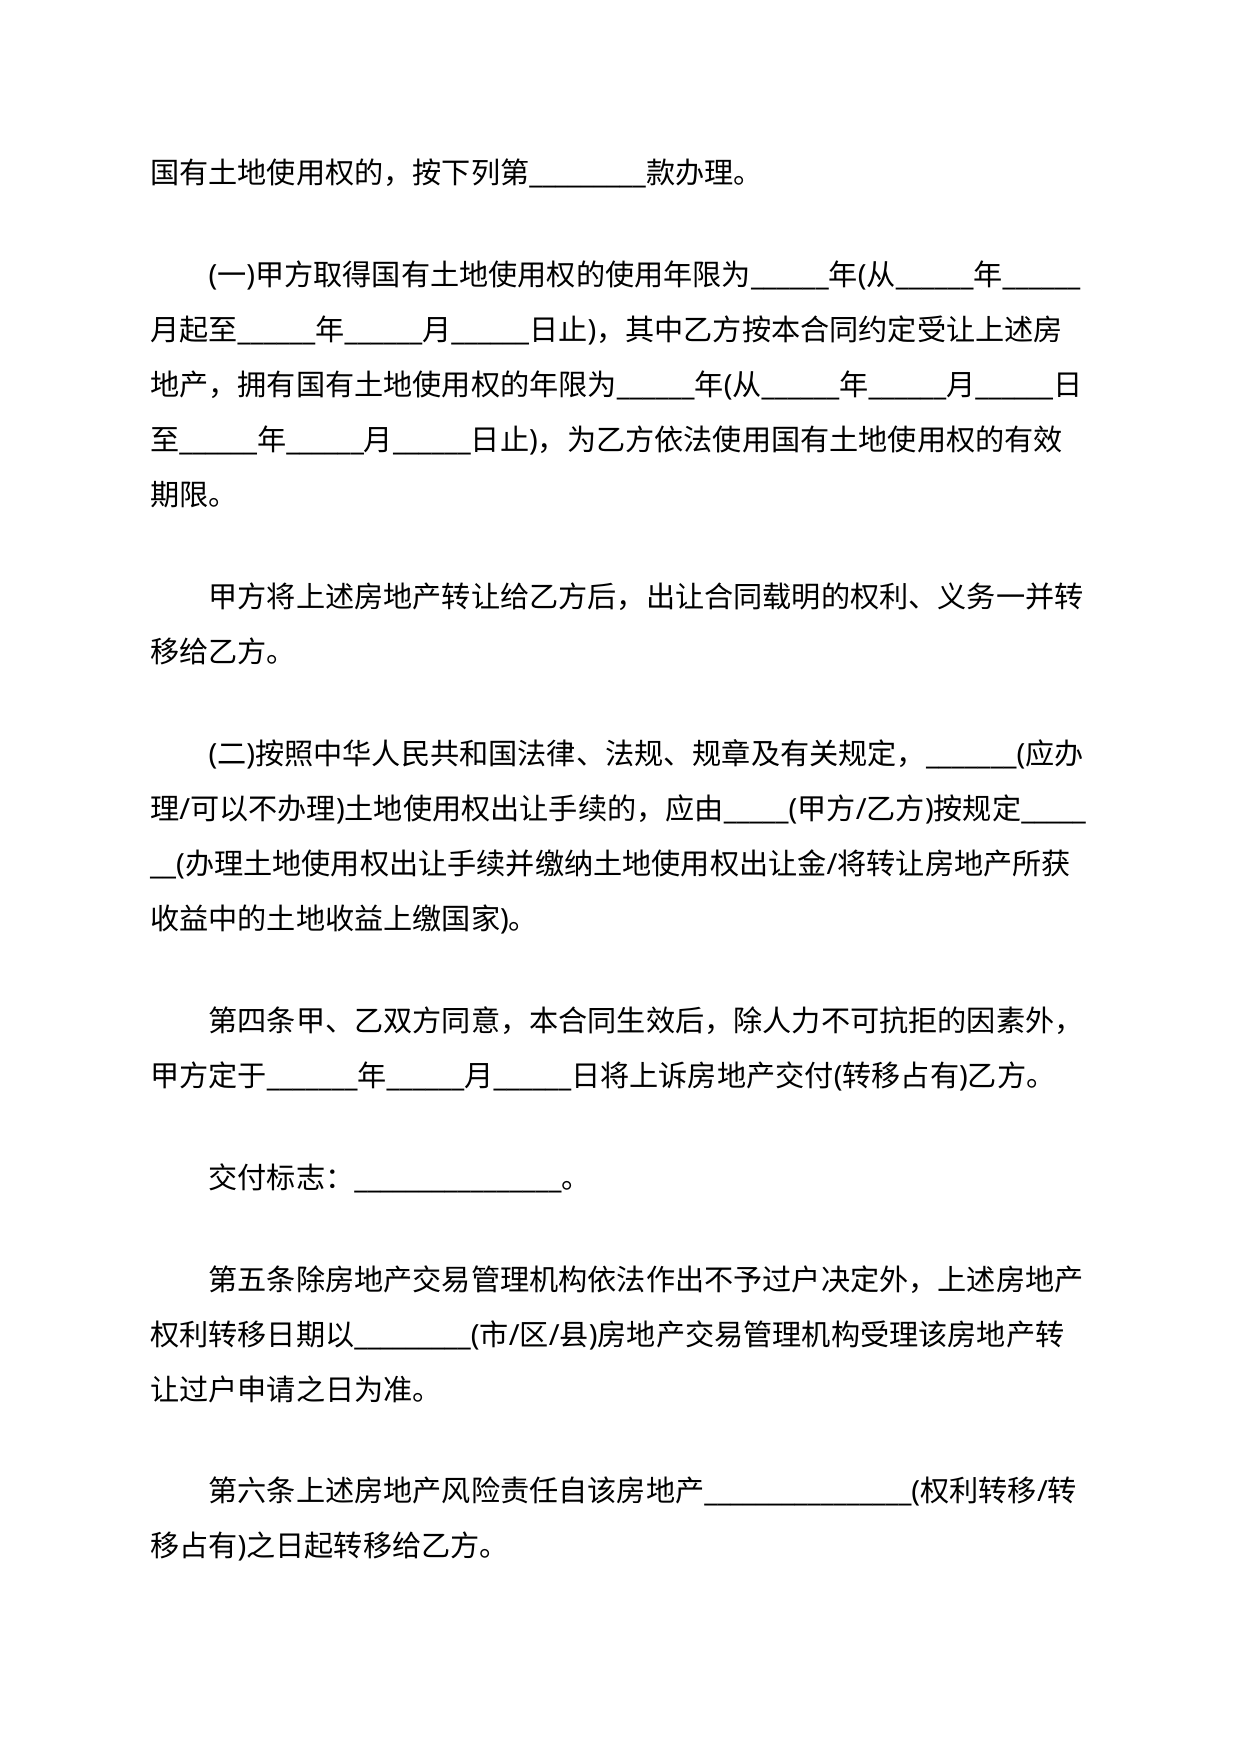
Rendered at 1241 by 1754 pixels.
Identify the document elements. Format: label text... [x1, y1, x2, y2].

text 第五条除房地产交易管理机构依法作出不予过户决定外，上述房地产权利转移日期以_________(市/区/县)房地产交易管理机构受理该房地产转让过户申请之日为准。 [150, 1256, 1090, 1408]
text 交付标志：________________。 [150, 1154, 1090, 1197]
text 第四条甲、乙双方同意，本合同生效后，除人力不可抗拒的因素外，甲方定于_______年______月______日将上诉房地产交付(转移占有)乙方。 [150, 997, 1090, 1095]
text (二)按照中华人民共和国法律、法规、规章及有关规定，_______(应办理/可以不办理)土地使用权出让手续的，应由_____(甲方/乙方)按规定_______(办理土地使用权出让手续并缴纳土地使用权出让金/将转让房地产所获收益中的土地收益上缴国家)。 [150, 730, 1090, 938]
text (一)甲方取得国有土地使用权的使用年限为______年(从______年______月起至______年______月______日止)，其中乙方按本合同约定受让上述房地产，拥有国有土地使用权的年限为______年(从______年______月______日至______年______月______日止)，为乙方依法使用国有土地使用权的有效期限。 [150, 252, 1090, 514]
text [150, 150, 1090, 192]
text 甲方将上述房地产转让给乙方后，出让合同载明的权利、义务一并转移给乙方。 [150, 574, 1090, 671]
text 第六条上述房地产风险责任自该房地产________________(权利转移/转移占有)之日起转移给乙方。 [150, 1468, 1090, 1565]
